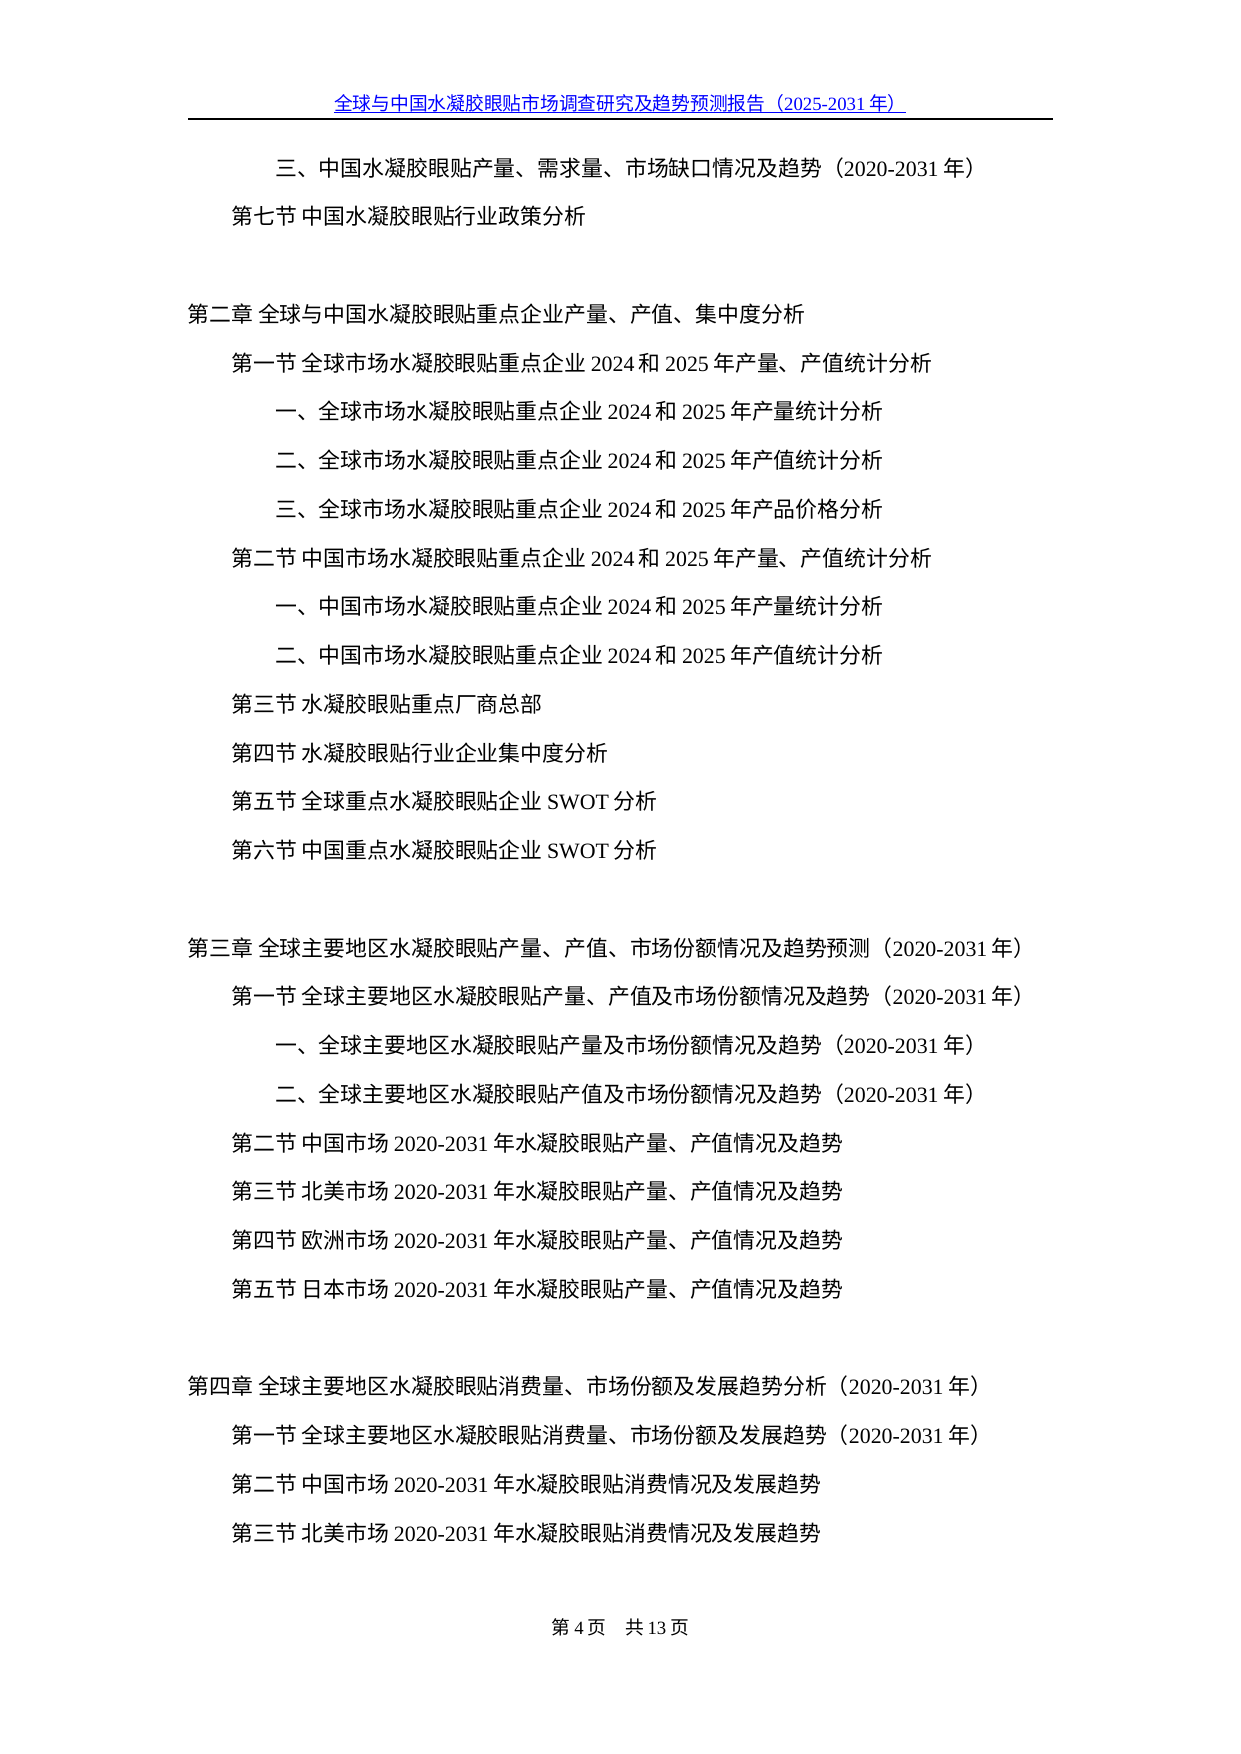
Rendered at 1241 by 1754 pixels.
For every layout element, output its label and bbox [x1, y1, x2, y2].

text [187, 150, 1053, 1548]
